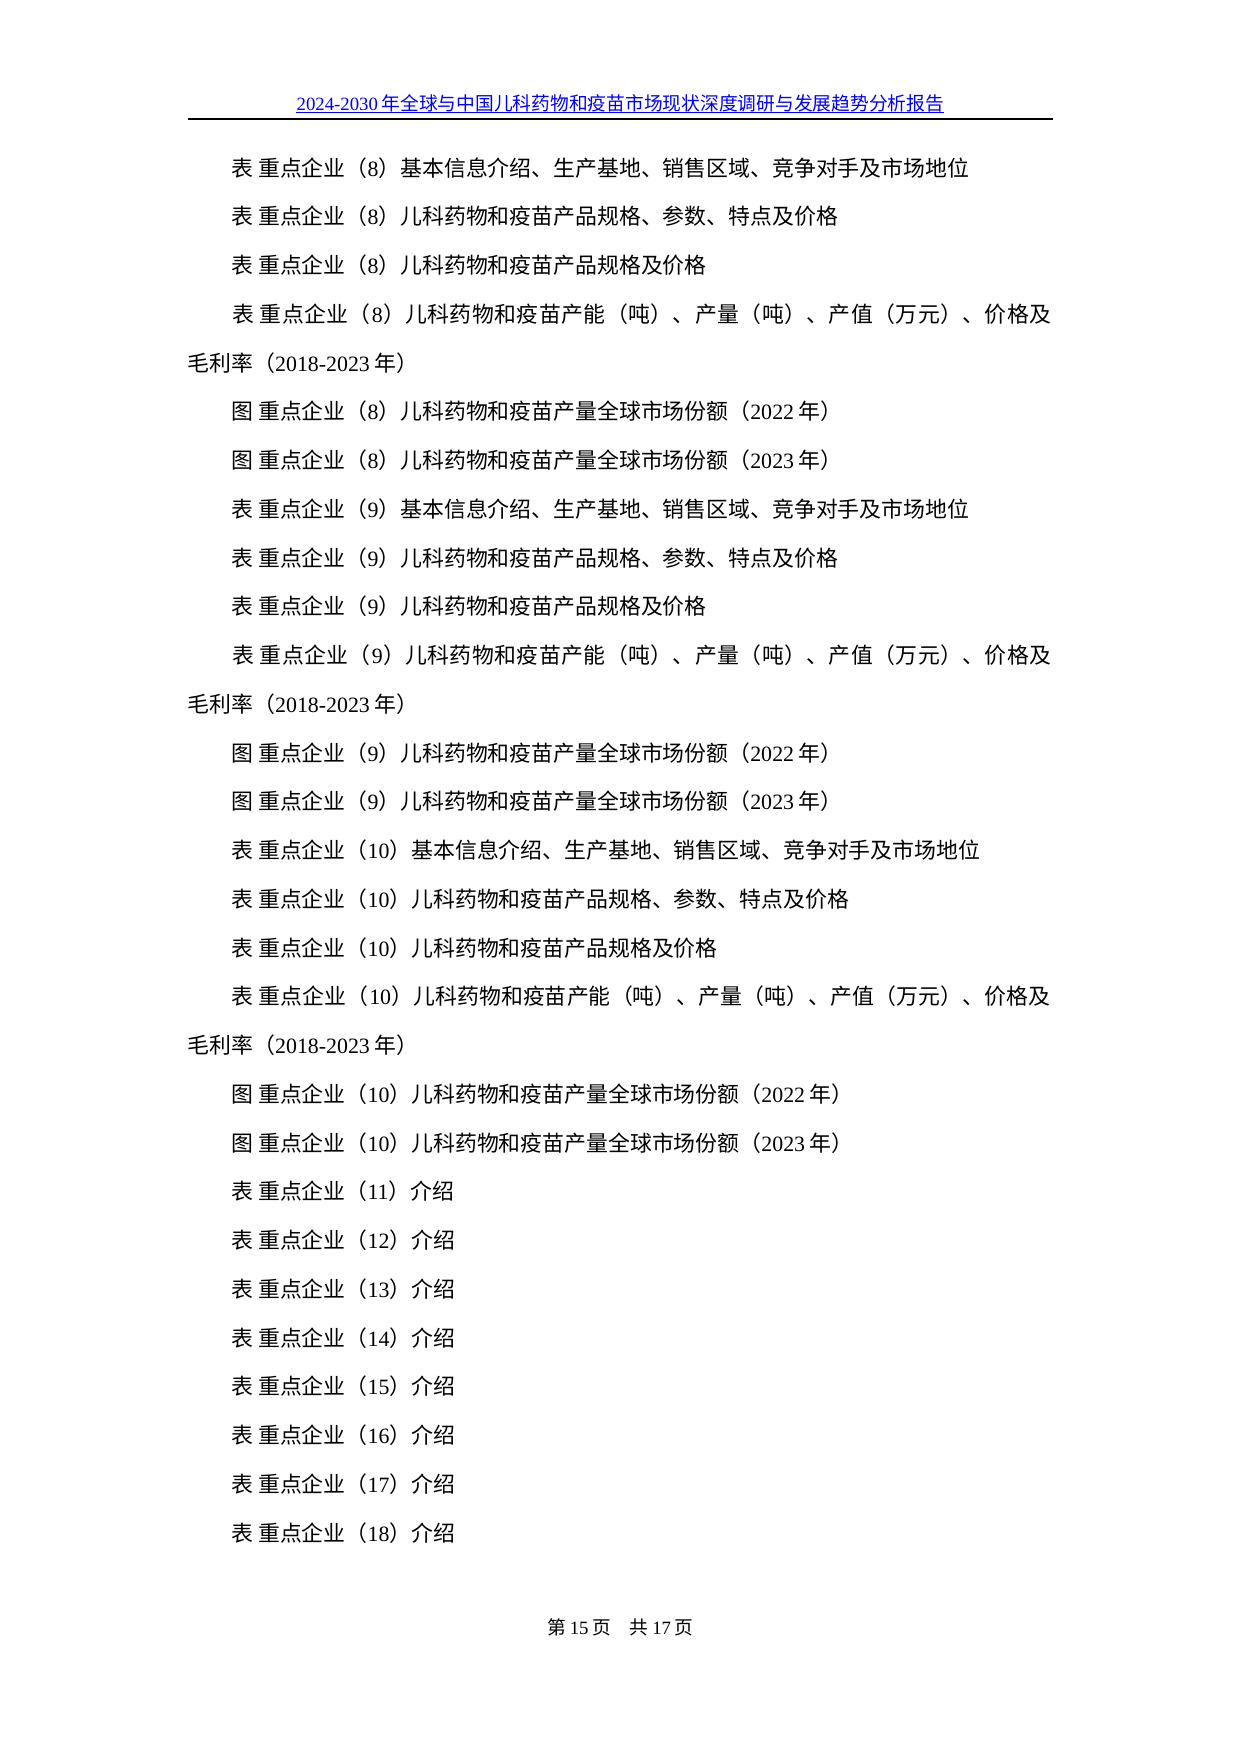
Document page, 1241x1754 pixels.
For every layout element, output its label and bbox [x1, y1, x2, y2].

text [187, 150, 1053, 1548]
